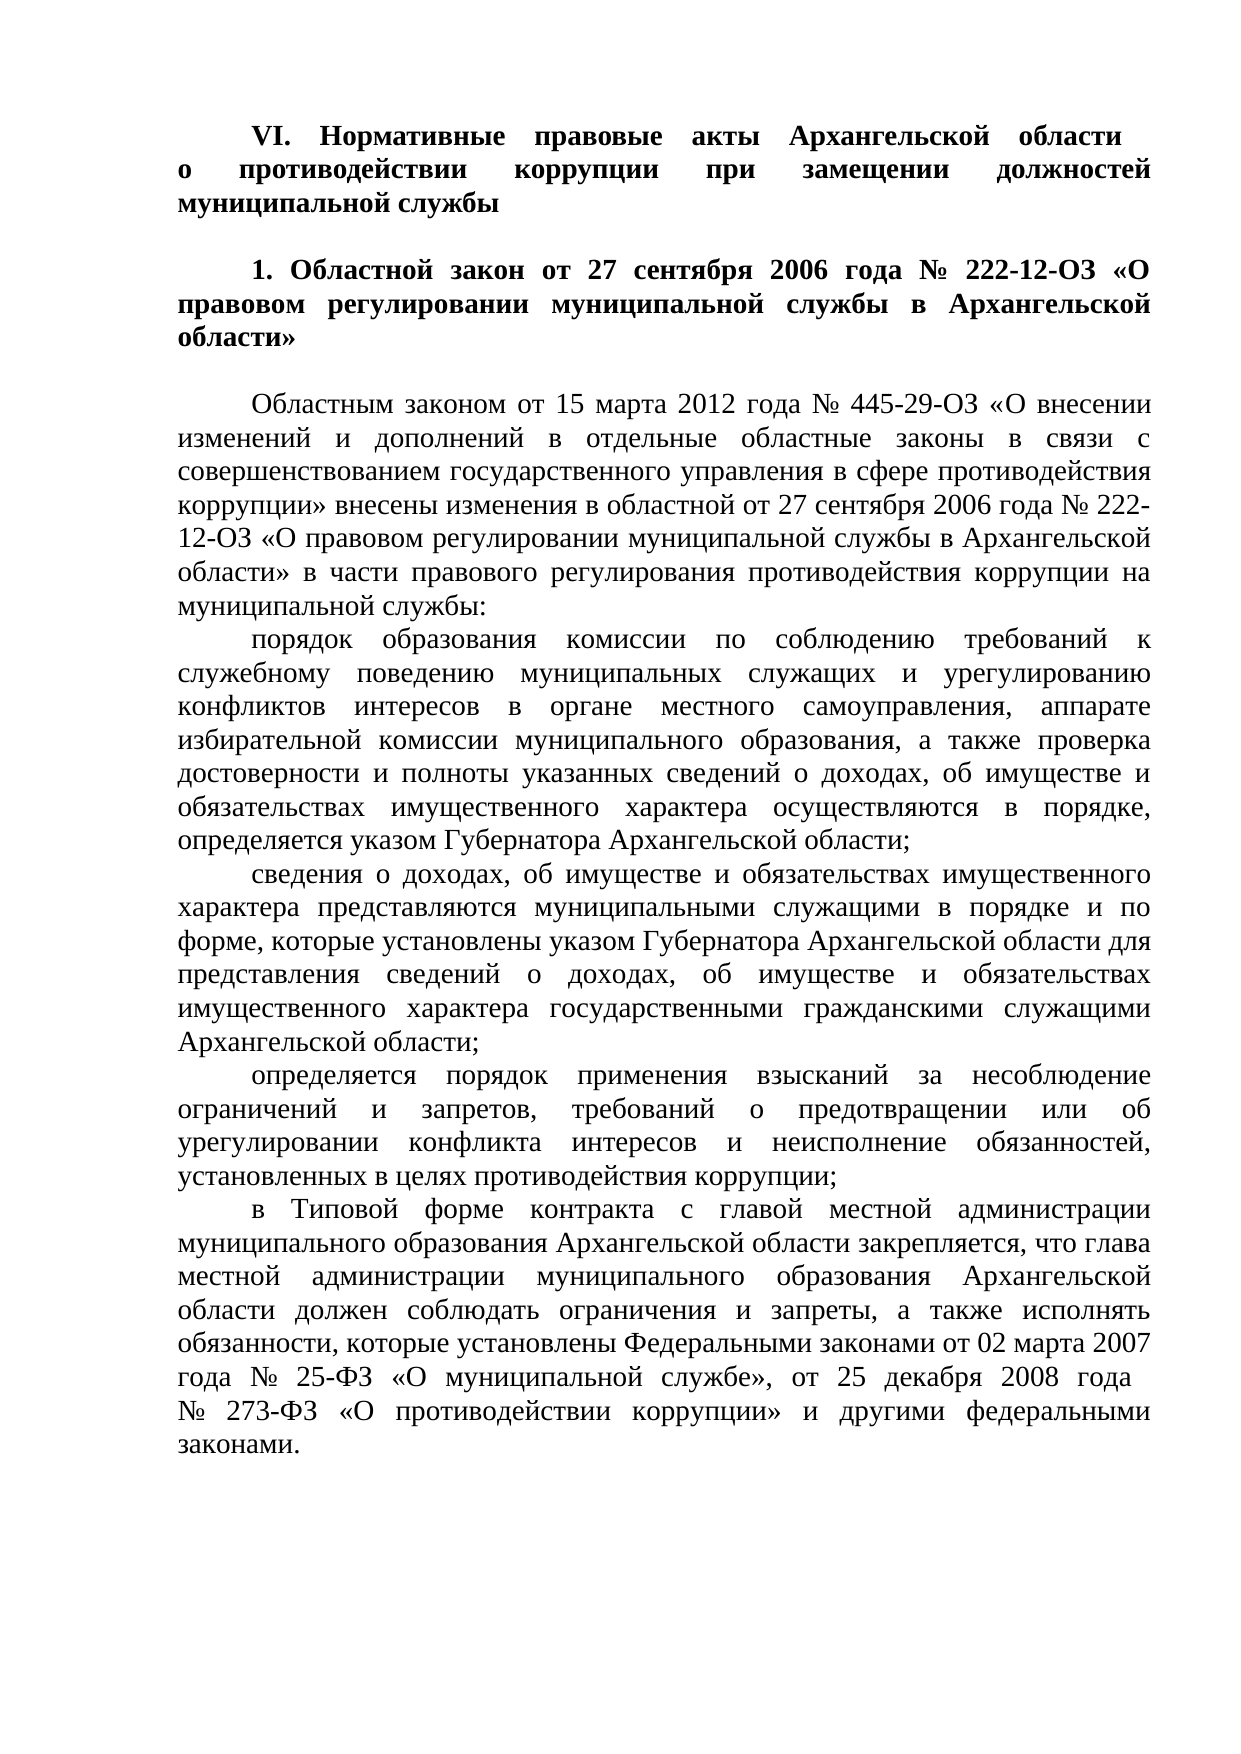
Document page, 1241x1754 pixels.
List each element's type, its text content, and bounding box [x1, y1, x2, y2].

text Областным законом от 15 марта 2012 года № 445-29-ОЗ «О внесении изменений и дополнений в отдельные областные законы в связи с совершенствованием государственного управления в сфере противодействия коррупции» внесены изменения в областной от 27 сентября 2006 года № 222-12-ОЗ «О правовом регулировании муниципальной службы в Архангельской области» в части правового регулирования противодействия коррупции на муниципальной службы: [177, 386, 1152, 621]
text порядок образования комиссии по соблюдению требований к служебному поведению муниципальных служащих и урегулированию конфликтов интересов в органе местного самоуправления, аппарате избирательной комиссии муниципального образования, а также проверка достоверности и полноты указанных сведений о доходах, об имуществе и обязательствах имущественного характера осуществляются в порядке, определяется указом Губернатора Архангельской области; [177, 621, 1152, 856]
text определяется порядок применения взысканий за несоблюдение ограничений и запретов, требований о предотвращении или об урегулировании конфликта интересов и неисполнение обязанностей, установленных в целях противодействия коррупции; [177, 1057, 1152, 1191]
title VI. Нормативные правовые акты Архангельской области о противодействии коррупции при замещении должностей муниципальной службы [177, 118, 1152, 219]
text в Типовой форме контракта с главой местной администрации муниципального образования Архангельской области закрепляется, что глава местной администрации муниципального образования Архангельской области должен соблюдать ограничения и запреты, а также исполнять обязанности, которые установлены Федеральными законами от 02 марта 2007 года № 25-ФЗ «О муниципальной службе», от 25 декабря 2008 года № 273-ФЗ «О противодействии коррупции» и другими федеральными законами. [177, 1191, 1152, 1460]
text сведения о доходах, об имуществе и обязательствах имущественного характера представляются муниципальными служащими в порядке и по форме, которые установлены указом Губернатора Архангельской области для представления сведений о доходах, об имуществе и обязательствах имущественного характера государственными гражданскими служащими Архангельской области; [177, 856, 1152, 1057]
text 1. Областной закон от 27 сентября 2006 года № 222-12-ОЗ «О правовом регулировании муниципальной службы в Архангельской области» [177, 252, 1152, 353]
